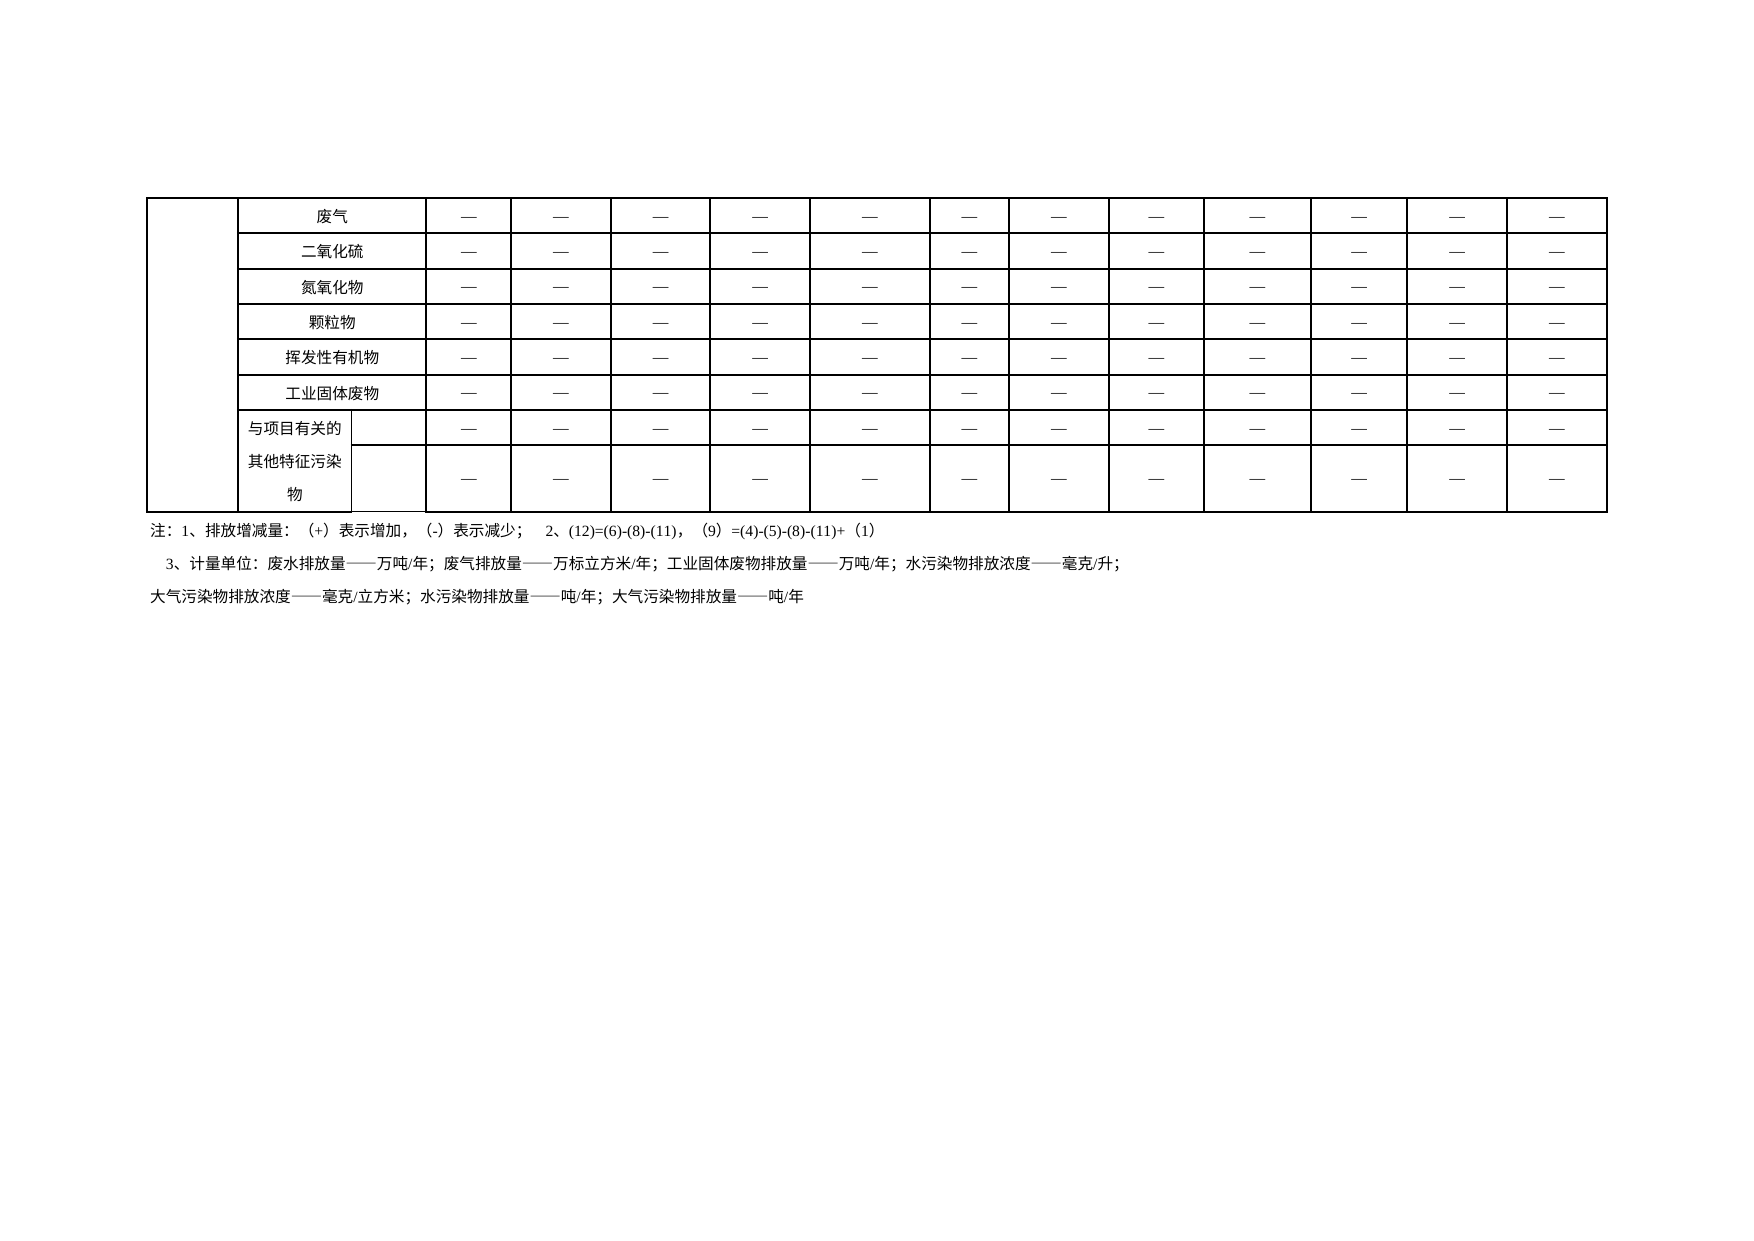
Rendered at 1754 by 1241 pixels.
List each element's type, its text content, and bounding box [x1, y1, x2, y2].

table_cell — [427, 270, 510, 303]
table_cell — [1312, 376, 1406, 409]
table_cell — [1508, 199, 1606, 232]
table_cell — [612, 446, 709, 511]
table_cell — [1508, 376, 1606, 409]
table_cell — [1508, 340, 1606, 373]
table_cell — [811, 305, 929, 338]
table_cell — [612, 234, 709, 268]
table_cell — [1010, 199, 1108, 232]
table_cell — [612, 340, 709, 373]
table_cell — [612, 305, 709, 338]
table_cell — [512, 446, 610, 511]
table_cell — [427, 199, 510, 232]
table_cell — [1110, 270, 1203, 303]
table_cell — [1110, 199, 1203, 232]
table_cell — [512, 340, 610, 373]
table_cell 二氧化硫 [239, 234, 425, 268]
table_cell — [1010, 234, 1108, 268]
table_cell — [1408, 270, 1506, 303]
table_cell — [1205, 446, 1310, 511]
table_cell — [1408, 411, 1506, 444]
table_cell 工业固体废物 [239, 376, 425, 409]
table_cell — [811, 234, 929, 268]
table_cell — [1110, 340, 1203, 373]
table_cell — [811, 446, 929, 511]
table_cell — [1110, 305, 1203, 338]
table_cell — [1312, 446, 1406, 511]
table_cell — [1312, 199, 1406, 232]
table_cell — [1508, 270, 1606, 303]
table_cell — [612, 376, 709, 409]
table_cell — [711, 411, 809, 444]
table_cell — [1205, 411, 1310, 444]
table_cell — [711, 270, 809, 303]
table_cell — [931, 411, 1008, 444]
table_cell — [1110, 446, 1203, 511]
table_cell — [931, 446, 1008, 511]
table_cell — [1110, 234, 1203, 268]
table_cell — [1110, 376, 1203, 409]
table_cell — [612, 411, 709, 444]
table_cell — [1408, 234, 1506, 268]
table_cell — [512, 234, 610, 268]
table_cell — [711, 199, 809, 232]
table_cell — [1010, 270, 1108, 303]
table_cell — [1508, 446, 1606, 511]
table_cell — [1205, 199, 1310, 232]
table_cell — [1312, 340, 1406, 373]
table_cell — [1508, 305, 1606, 338]
table_cell — [811, 270, 929, 303]
table_cell — [427, 305, 510, 338]
table_cell — [1408, 199, 1506, 232]
table_cell — [427, 446, 510, 511]
table_cell — [1408, 305, 1506, 338]
table_cell 氮氧化物 [239, 270, 425, 303]
table_cell — [1508, 234, 1606, 268]
table_cell — [931, 305, 1008, 338]
table_cell — [1010, 411, 1108, 444]
table_cell — [612, 270, 709, 303]
table_cell — [1408, 376, 1506, 409]
table_cell 废气 [239, 199, 425, 232]
table_cell — [1110, 411, 1203, 444]
table_cell — [1508, 411, 1606, 444]
table_cell — [512, 376, 610, 409]
table_cell — [711, 376, 809, 409]
table_cell — [711, 234, 809, 268]
table_cell — [1010, 376, 1108, 409]
table_cell — [427, 411, 510, 444]
table_cell — [427, 234, 510, 268]
table_cell — [512, 270, 610, 303]
table_cell — [1205, 376, 1310, 409]
table_cell — [512, 199, 610, 232]
table_cell — [931, 199, 1008, 232]
table_cell — [811, 340, 929, 373]
table_cell — [1205, 305, 1310, 338]
table_cell — [811, 376, 929, 409]
table_cell — [427, 340, 510, 373]
table_cell — [811, 199, 929, 232]
text 注：1、排放增减量：（+）表示增加，（-）表示减少； 2、(12)=(6)-(8)-(11)，（9）=(4)-(5)-(8)-(11)+（1） 3、计量单位：废水排放量——万吨/年；废气排放量——万标立方米/年；工业固体废物排放量——万吨/年；水污染物排放浓度——毫克/升； 大气污染物排放浓度——毫克/立方米；水污染物排放量——吨/年；大气污染物排放量——吨/年 [150, 513, 1604, 612]
table_cell — [1010, 446, 1108, 511]
table_cell — [1408, 340, 1506, 373]
table_cell — [427, 376, 510, 409]
table_cell — [1205, 270, 1310, 303]
table_cell — [612, 199, 709, 232]
table_cell — [512, 305, 610, 338]
table_cell — [931, 340, 1008, 373]
table_cell — [1010, 340, 1108, 373]
table_cell — [1312, 234, 1406, 268]
table_cell 与项目有关的其他特征污染物 [239, 411, 351, 511]
table_cell — [1312, 305, 1406, 338]
table_cell 挥发性有机物 [239, 340, 425, 373]
table_cell 颗粒物 [239, 305, 425, 338]
table_cell — [931, 376, 1008, 409]
table_cell — [1408, 446, 1506, 511]
table_cell — [1010, 305, 1108, 338]
table_cell — [1205, 340, 1310, 373]
table_cell — [1312, 411, 1406, 444]
table_cell [352, 446, 425, 511]
table_cell — [811, 411, 929, 444]
table_cell [352, 411, 425, 444]
table_cell — [1312, 270, 1406, 303]
table_cell — [1205, 234, 1310, 268]
table_cell — [931, 270, 1008, 303]
table_cell — [931, 234, 1008, 268]
table_cell — [711, 305, 809, 338]
table_cell — [711, 446, 809, 511]
table_cell — [711, 340, 809, 373]
table_cell — [512, 411, 610, 444]
